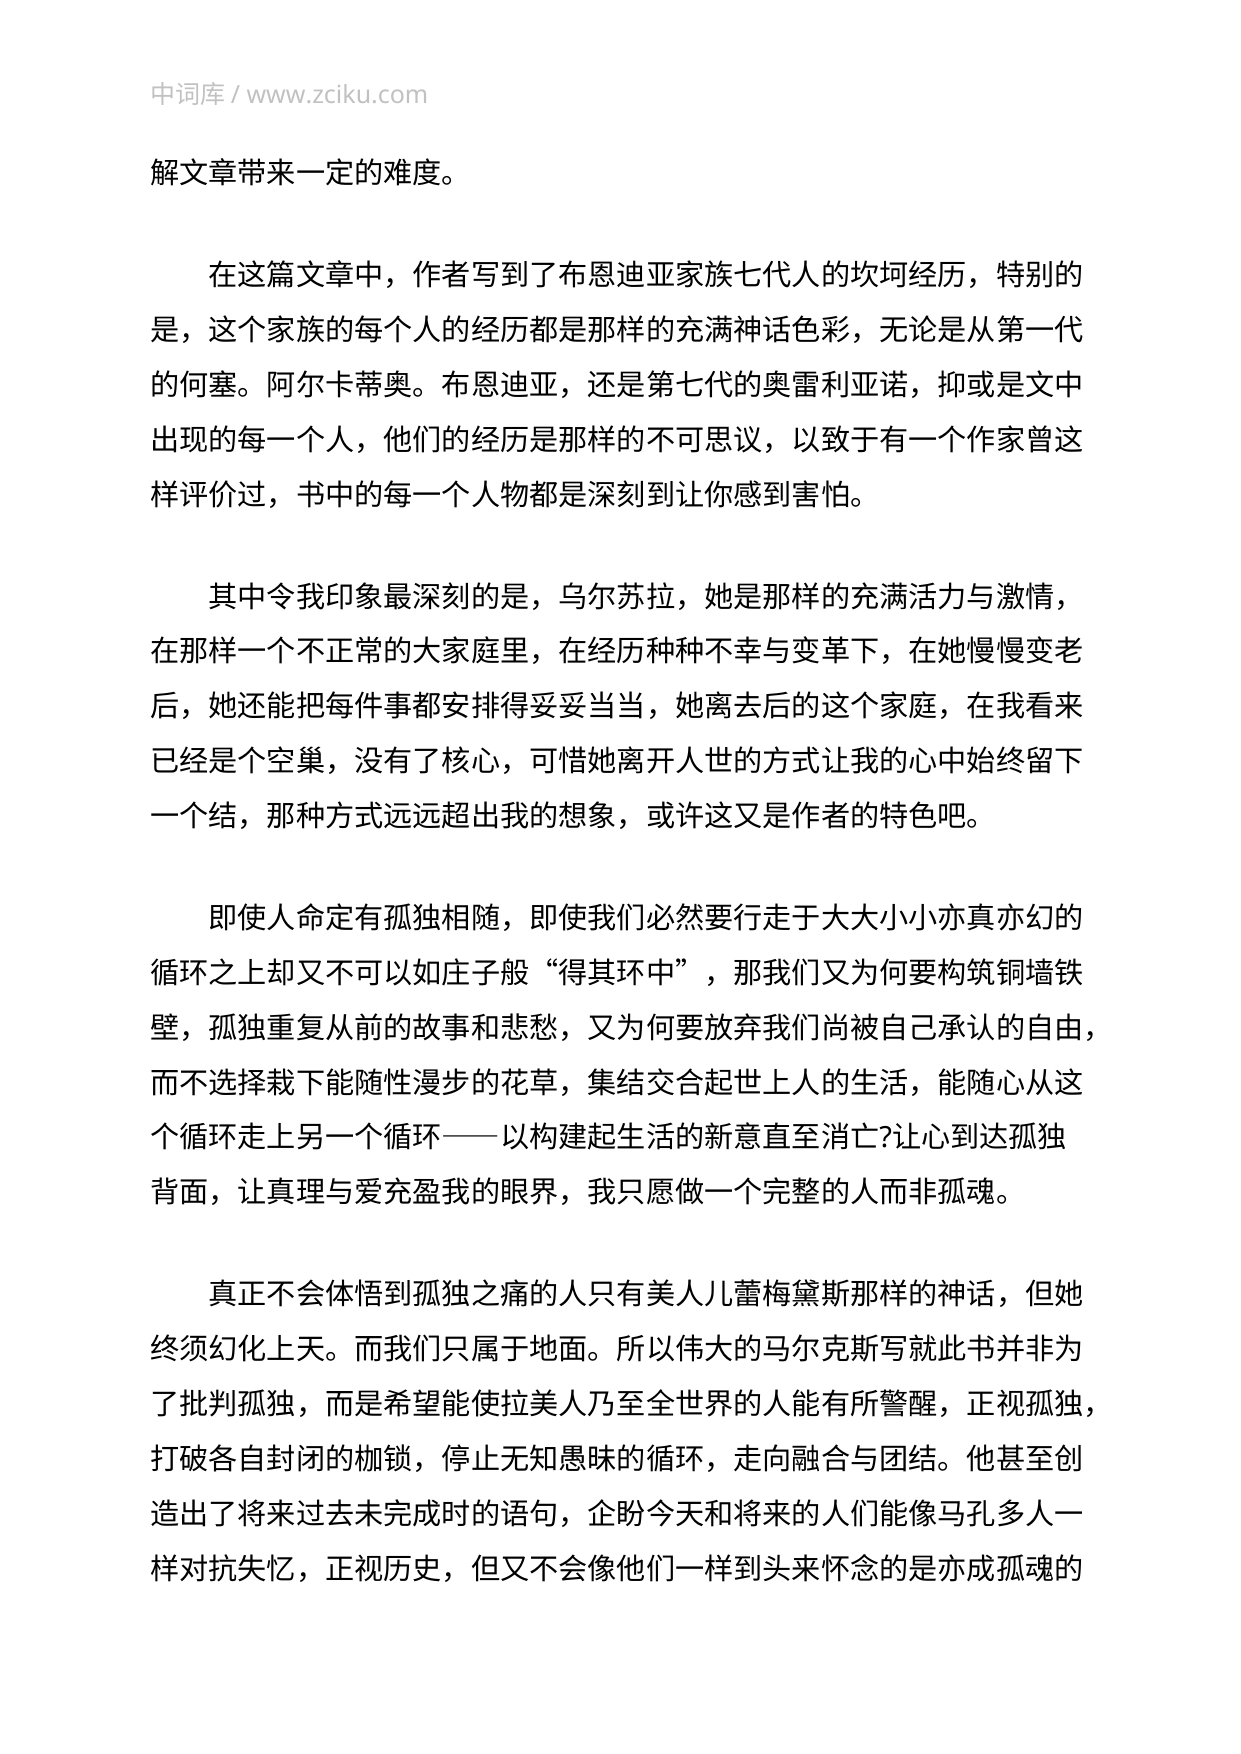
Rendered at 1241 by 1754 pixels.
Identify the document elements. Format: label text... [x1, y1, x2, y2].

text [150, 1271, 1090, 1588]
text 即使人命定有孤独相随，即使我们必然要行走于大大小小亦真亦幻的循环之上却又不可以如庄子般“得其环中”，那我们又为何要构筑铜墙铁壁，孤独重复从前的故事和悲愁，又为何要放弃我们尚被自己承认的自由，而不选择栽下能随性漫步的花草，集结交合起世上人的生活，能随心从这个循环走上另一个循环——以构建起生活的新意直至消亡?让心到达孤独背面，让真理与爱充盈我的眼界，我只愿做一个完整的人而非孤魂。 [150, 894, 1090, 1211]
text 在这篇文章中，作者写到了布恩迪亚家族七代人的坎坷经历，特别的是，这个家族的每个人的经历都是那样的充满神话色彩，无论是从第一代的何塞。阿尔卡蒂奥。布恩迪亚，还是第七代的奥雷利亚诺，抑或是文中出现的每一个人，他们的经历是那样的不可思议，以致于有一个作家曾这样评价过，书中的每一个人物都是深刻到让你感到害怕。 [150, 252, 1090, 514]
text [150, 150, 1090, 192]
text 其中令我印象最深刻的是，乌尔苏拉，她是那样的充满活力与激情，在那样一个不正常的大家庭里，在经历种种不幸与变革下，在她慢慢变老后，她还能把每件事都安排得妥妥当当，她离去后的这个家庭，在我看来已经是个空巢，没有了核心，可惜她离开人世的方式让我的心中始终留下一个结，那种方式远远超出我的想象，或许这又是作者的特色吧。 [150, 573, 1090, 835]
